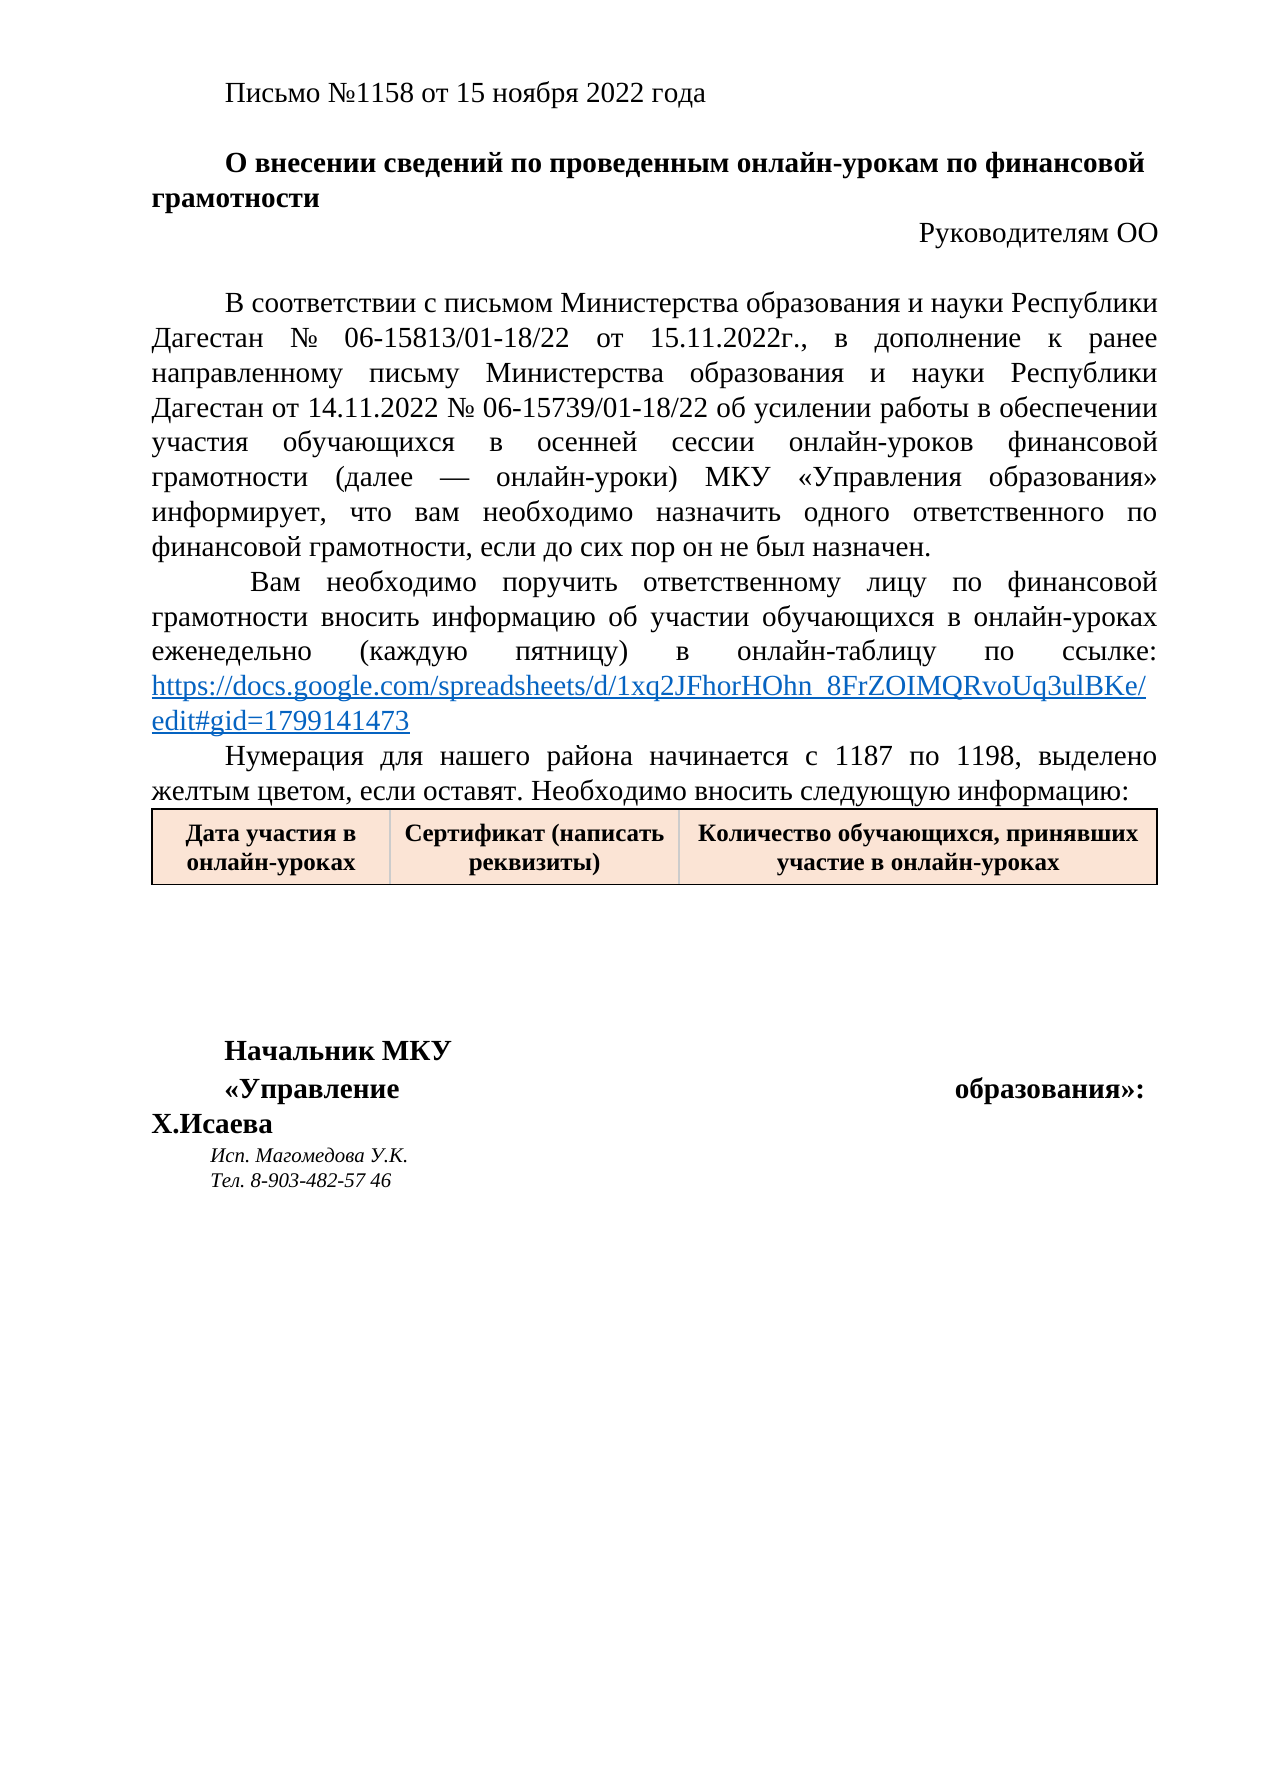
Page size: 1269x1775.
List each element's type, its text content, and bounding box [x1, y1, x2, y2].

text Тел. 8-903-482-57 46 [151, 1168, 1145, 1192]
text Начальник МКУ [151, 1033, 1145, 1066]
text О внесении сведений по проведенным онлайн-урокам по финансовой грамотности [151, 145, 1158, 213]
text Руководителям ОО [151, 215, 1158, 249]
text «Управление образования»: Х.Исаева [151, 1071, 1145, 1140]
text В соответствии с письмом Министерства образования и науки Республики Дагестан № 06-15813/01-18/22 от 15.11.2022г., в дополнение к ранее направленному письму Министерства образования и науки Республики Дагестан от 14.11.2022 № 06-15739/01-18/22 об усилении работы в обеспечении участия обучающихся в осенней сессии онлайн-уроков финансовой грамотности (далее — онлайн-уроки) МКУ «Управления образования» информирует, что вам необходимо назначить одного ответственного по финансовой грамотности, если до сих пор он не был назначен. [151, 285, 1158, 562]
table_header Сертификат (написать реквизиты) [391, 810, 678, 884]
table_header Дата участия в онлайн-уроках [153, 810, 389, 884]
text Исп. Магомедова У.К. [151, 1142, 1145, 1167]
text Письмо №1158 от 15 ноября 2022 года [151, 75, 1158, 108]
text Вам необходимо поручить ответственному лицу по финансовой грамотности вносить информацию об участии обучающихся в онлайн-уроках еженедельно (каждую пятницу) в онлайн-таблицу по ссылке: https://docs.google.com/spreadsheets/d/1xq2JFhorHOhn_8FrZOIMQRvoUq3ulBKe/edit#gid=1799141473 [151, 564, 1158, 737]
table_header Количество обучающихся, принявших участие в онлайн-уроках [680, 810, 1156, 884]
text Нумерация для нашего района начинается с 1187 по 1198, выделено желтым цветом, если оставят. Необходимо вносить следующую информацию: [151, 738, 1158, 807]
